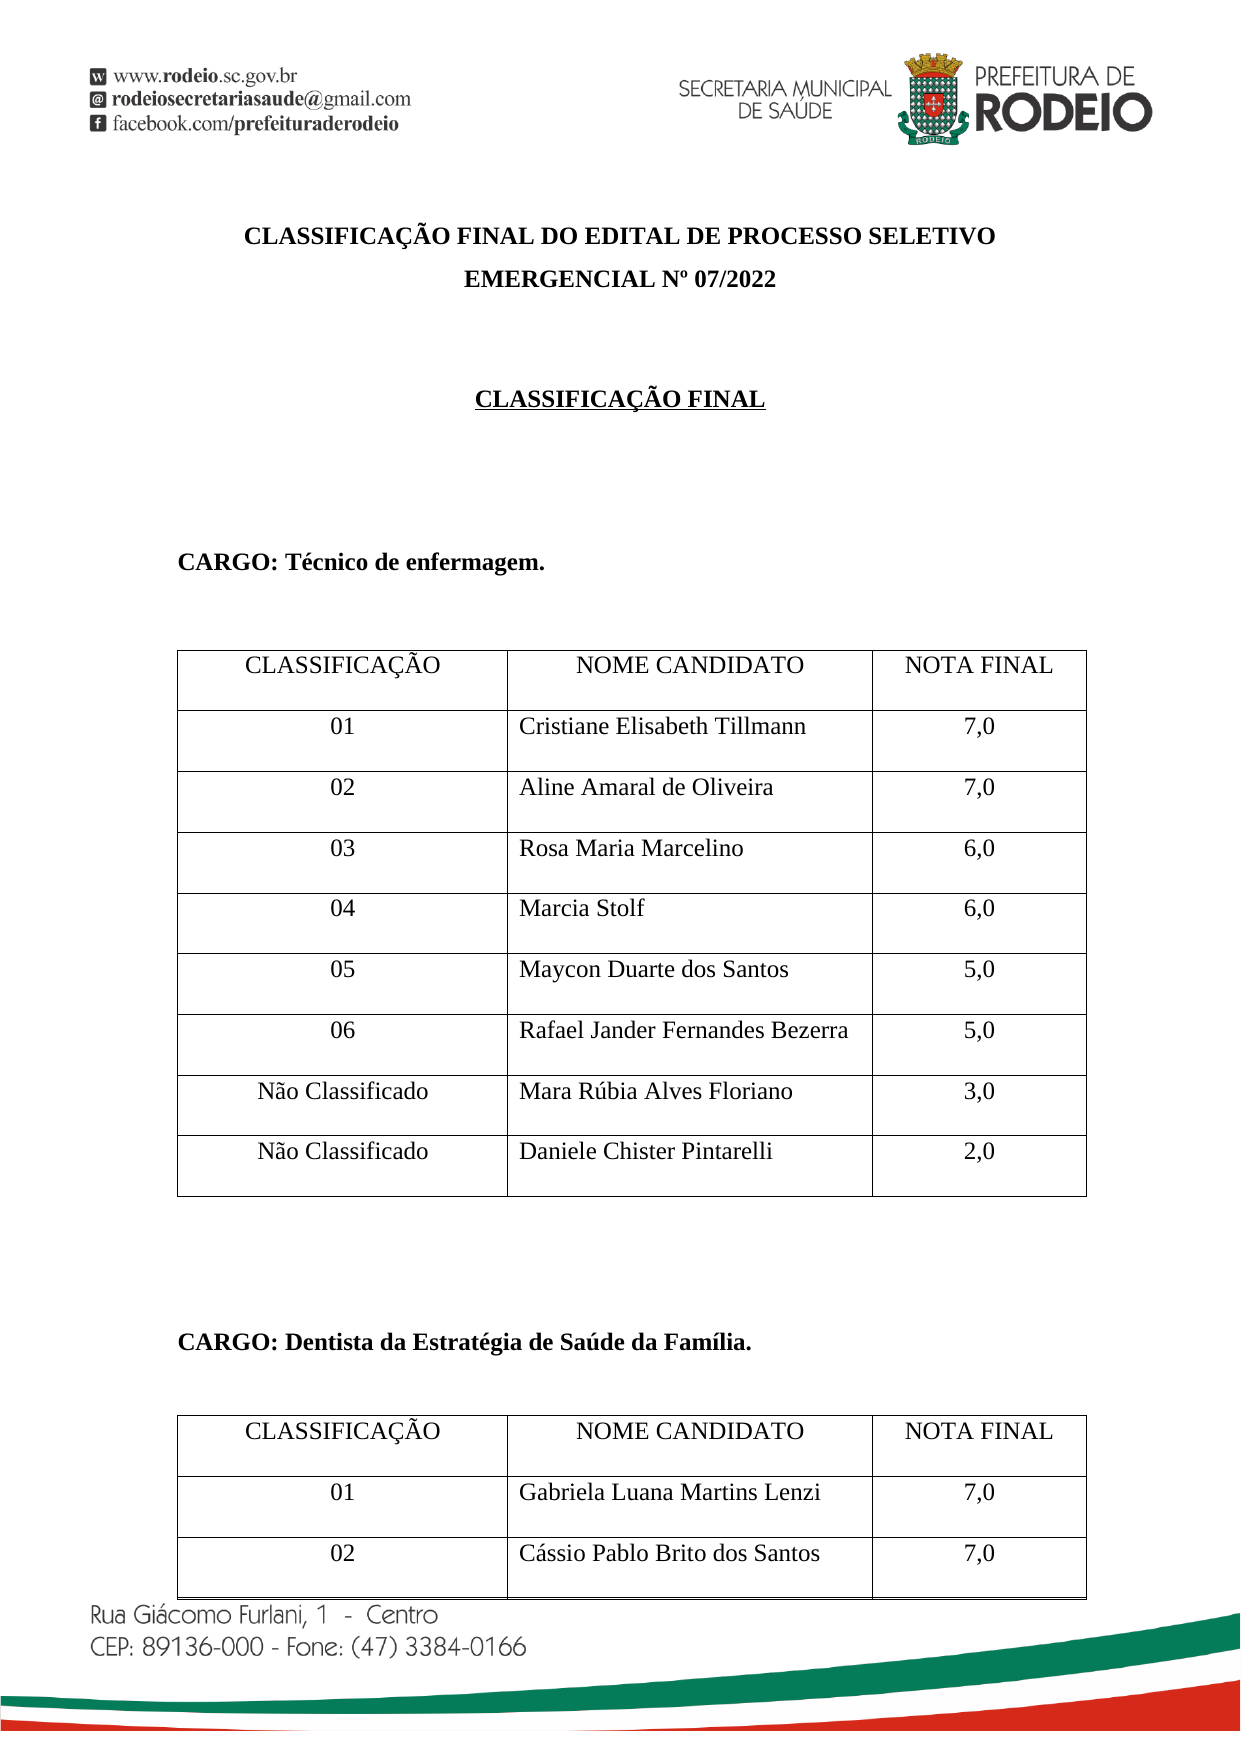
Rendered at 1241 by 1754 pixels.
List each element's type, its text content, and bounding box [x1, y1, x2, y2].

table_header NOTA FINAL [873, 651, 1086, 710]
text CLASSIFICAÇÃO FINAL DO EDITAL DE PROCESSO SELETIVO EMERGENCIAL Nº 07/2022 [177, 221, 1063, 293]
table_cell 06 [178, 1015, 507, 1075]
table_cell Mara Rúbia Alves Floriano [508, 1076, 872, 1135]
table_cell 7,0 [873, 1538, 1086, 1597]
table_cell 02 [178, 1538, 507, 1597]
table_cell 6,0 [873, 894, 1086, 953]
table_cell Cristiane Elisabeth Tillmann [508, 711, 872, 771]
table_header CLASSIFICAÇÃO [178, 1416, 507, 1476]
table_cell Aline Amaral de Oliveira [508, 772, 872, 832]
table_cell Não Classificado [178, 1076, 507, 1135]
table_cell Não Classificado [178, 1136, 507, 1196]
table_cell 01 [178, 1477, 507, 1537]
table_cell 7,0 [873, 772, 1086, 832]
table_cell 5,0 [873, 954, 1086, 1014]
table_header NOME CANDIDATO [508, 651, 872, 710]
picture [0, 1603, 1241, 1731]
table_header NOTA FINAL [873, 1416, 1086, 1476]
text CARGO: Técnico de enfermagem. [177, 547, 1063, 575]
table_cell 2,0 [873, 1136, 1086, 1196]
table_header CLASSIFICAÇÃO [178, 651, 507, 710]
table_cell Rafael Jander Fernandes Bezerra [508, 1015, 872, 1075]
picture [0, 43, 1241, 181]
table_cell Gabriela Luana Martins Lenzi [508, 1477, 872, 1537]
table_cell Daniele Chister Pintarelli [508, 1136, 872, 1196]
table_cell Maycon Duarte dos Santos [508, 954, 872, 1014]
table_cell Cássio Pablo Brito dos Santos [508, 1538, 872, 1597]
table_header NOME CANDIDATO [508, 1416, 872, 1476]
table_cell Marcia Stolf [508, 894, 872, 953]
text CARGO: Dentista da Estratégia de Saúde da Família. [177, 1327, 1063, 1355]
table_cell 7,0 [873, 1477, 1086, 1537]
table_cell 02 [178, 772, 507, 832]
table_cell 6,0 [873, 833, 1086, 892]
table_cell 01 [178, 711, 507, 771]
table_cell 5,0 [873, 1015, 1086, 1075]
table_cell 7,0 [873, 711, 1086, 771]
table_cell 04 [178, 894, 507, 953]
table_cell 03 [178, 833, 507, 892]
table_cell Rosa Maria Marcelino [508, 833, 872, 892]
table_cell 3,0 [873, 1076, 1086, 1135]
table_cell 05 [178, 954, 507, 1014]
text CLASSIFICAÇÃO FINAL [177, 384, 1063, 413]
